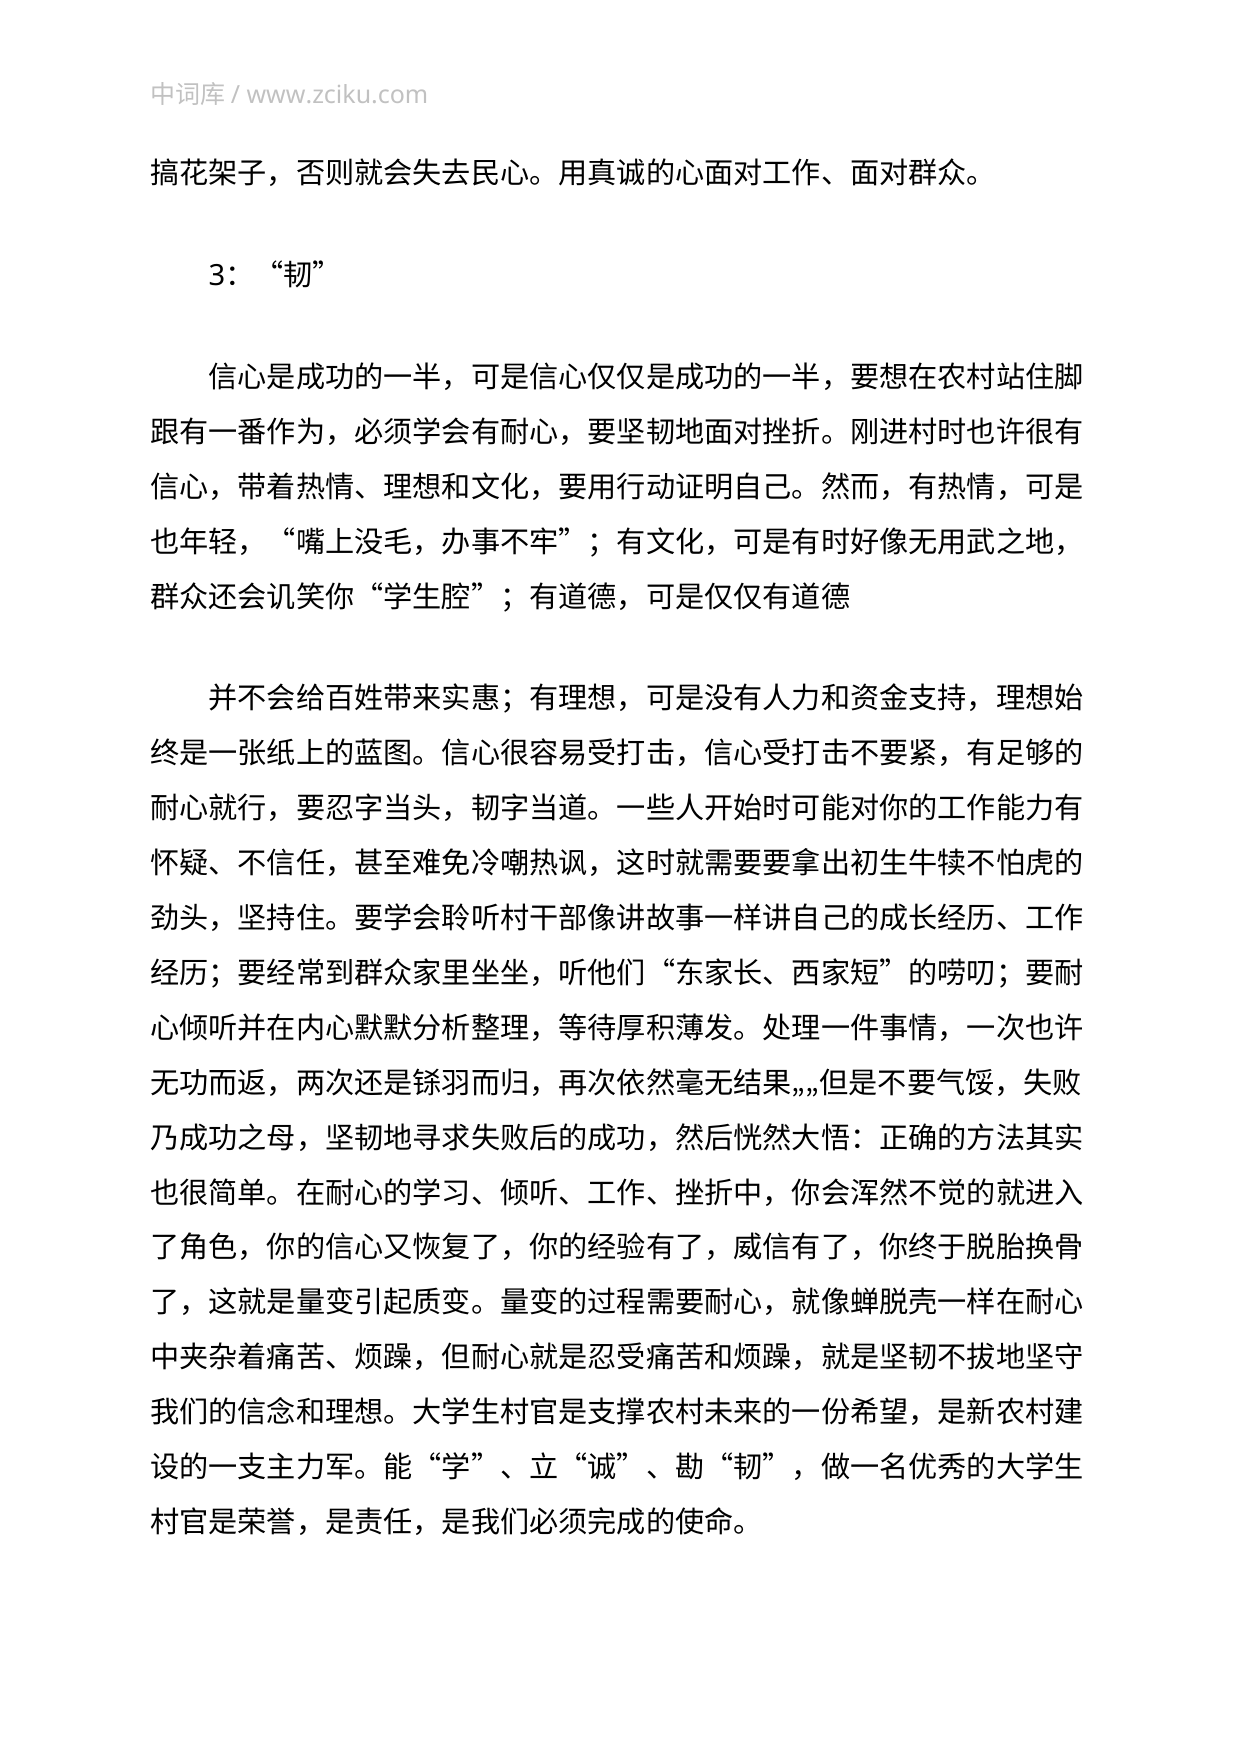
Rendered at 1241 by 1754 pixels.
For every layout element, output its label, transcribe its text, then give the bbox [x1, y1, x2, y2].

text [150, 150, 1090, 192]
text 信心是成功的一半，可是信心仅仅是成功的一半，要想在农村站住脚跟有一番作为，必须学会有耐心，要坚韧地面对挫折。刚进村时也许很有信心，带着热情、理想和文化，要用行动证明自己。然而，有热情，可是也年轻，“嘴上没毛，办事不牢”；有文化，可是有时好像无用武之地，群众还会讥笑你“学生腔”；有道德，可是仅仅有道德 [150, 354, 1090, 616]
text 3：“韧” [150, 252, 1090, 294]
text 并不会给百姓带来实惠；有理想，可是没有人力和资金支持，理想始终是一张纸上的蓝图。信心很容易受打击，信心受打击不要紧，有足够的耐心就行，要忍字当头，韧字当道。一些人开始时可能对你的工作能力有怀疑、不信任，甚至难免冷嘲热讽，这时就需要要拿出初生牛犊不怕虎的劲头，坚持住。要学会聆听村干部像讲故事一样讲自己的成长经历、工作经历；要经常到群众家里坐坐，听他们“东家长、西家短”的唠叨；要耐心倾听并在内心默默分析整理，等待厚积薄发。处理一件事情，一次也许无功而返，两次还是铩羽而归，再次依然毫无结果„„但是不要气馁，失败乃成功之母，坚韧地寻求失败后的成功，然后恍然大悟：正确的方法其实也很简单。在耐心的学习、倾听、工作、挫折中，你会浑然不觉的就进入了角色，你的信心又恢复了，你的经验有了，威信有了，你终于脱胎换骨了，这就是量变引起质变。量变的过程需要耐心，就像蝉脱壳一样在耐心中夹杂着痛苦、烦躁，但耐心就是忍受痛苦和烦躁，就是坚韧不拔地坚守我们的信念和理想。大学生村官是支撑农村未来的一份希望，是新农村建设的一支主力军。能“学”、立“诚”、勘“韧”，做一名优秀的大学生村官是荣誉，是责任，是我们必须完成的使命。 [150, 675, 1090, 1541]
